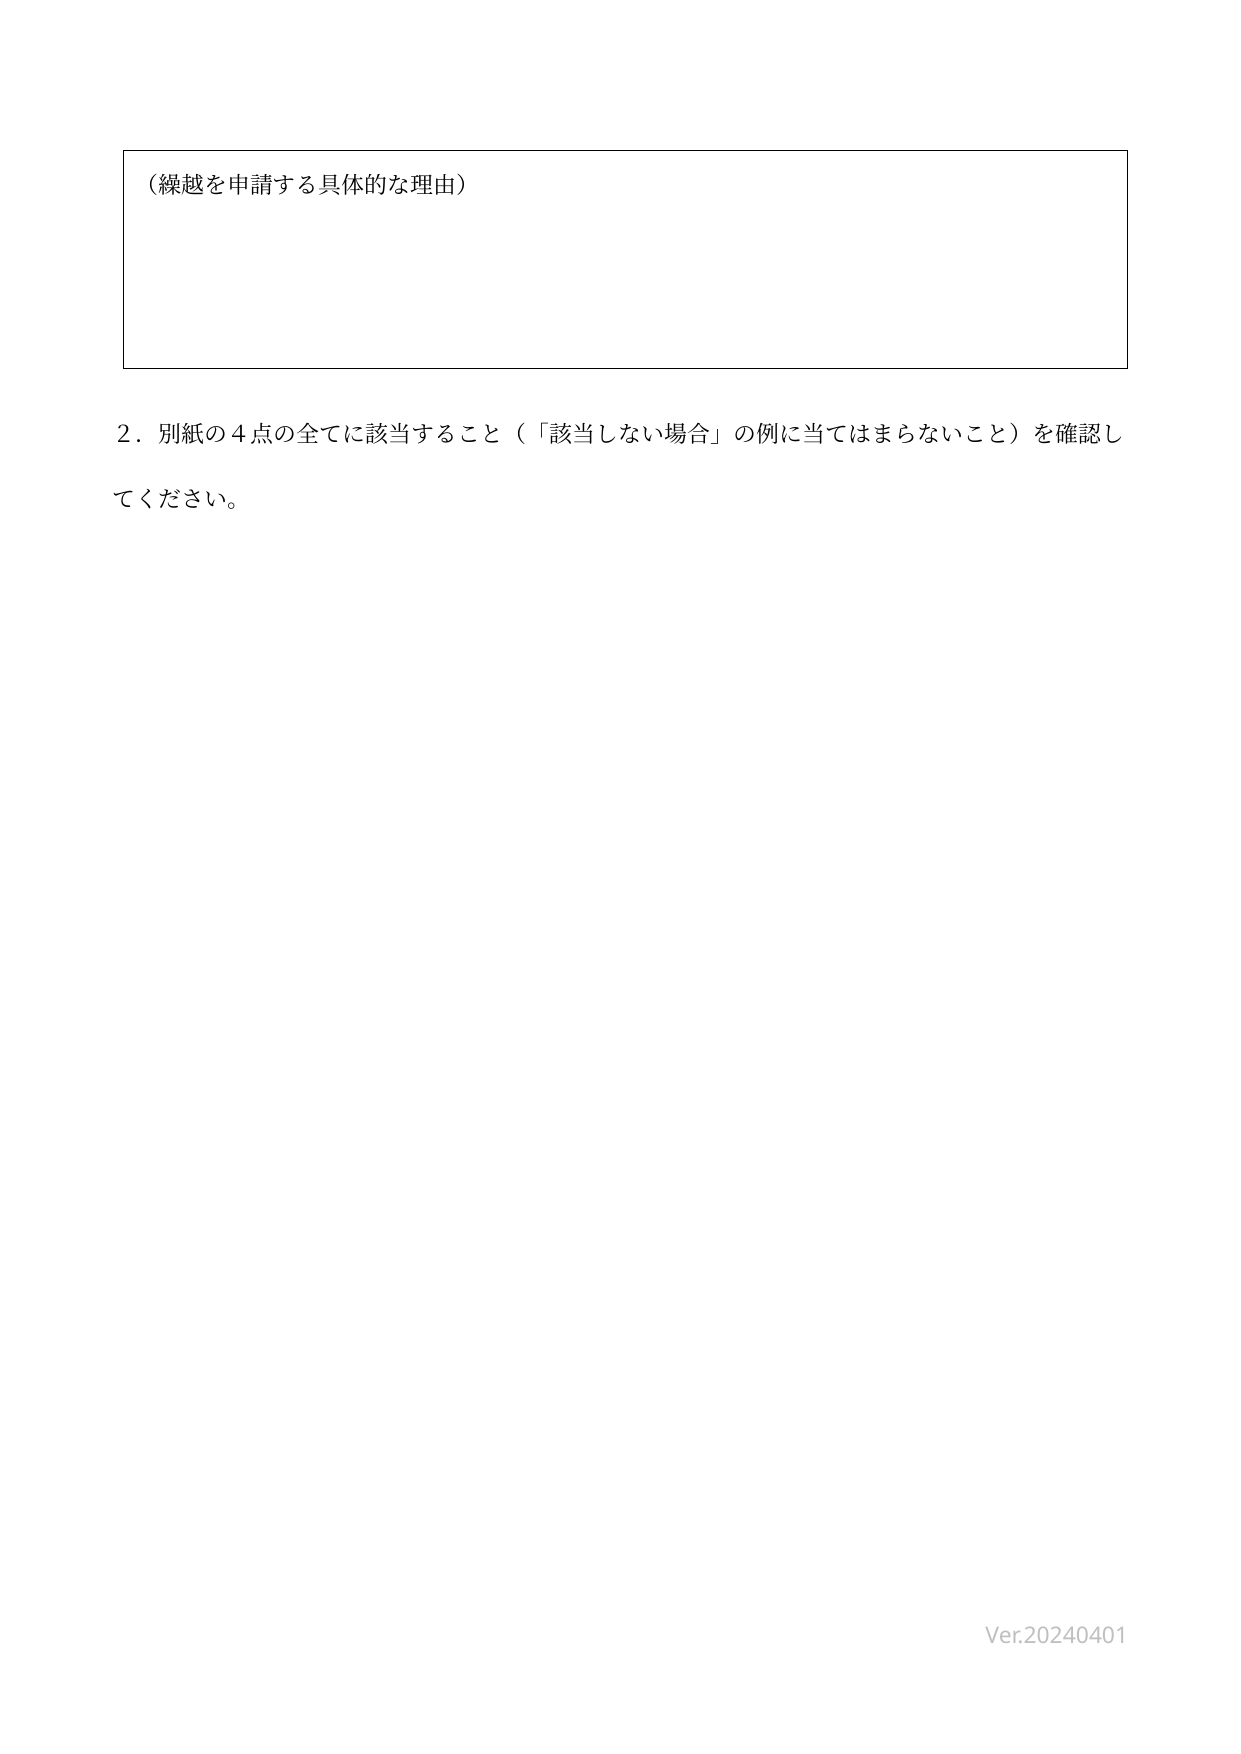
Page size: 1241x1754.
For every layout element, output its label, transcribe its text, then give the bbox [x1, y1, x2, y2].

table_cell （繰越を申請する具体的な理由） [124, 151, 1127, 367]
text ２．別紙の４点の全てに該当すること（「該当しない場合」の例に当てはまらないこと）を確認してください。 [112, 401, 1128, 530]
